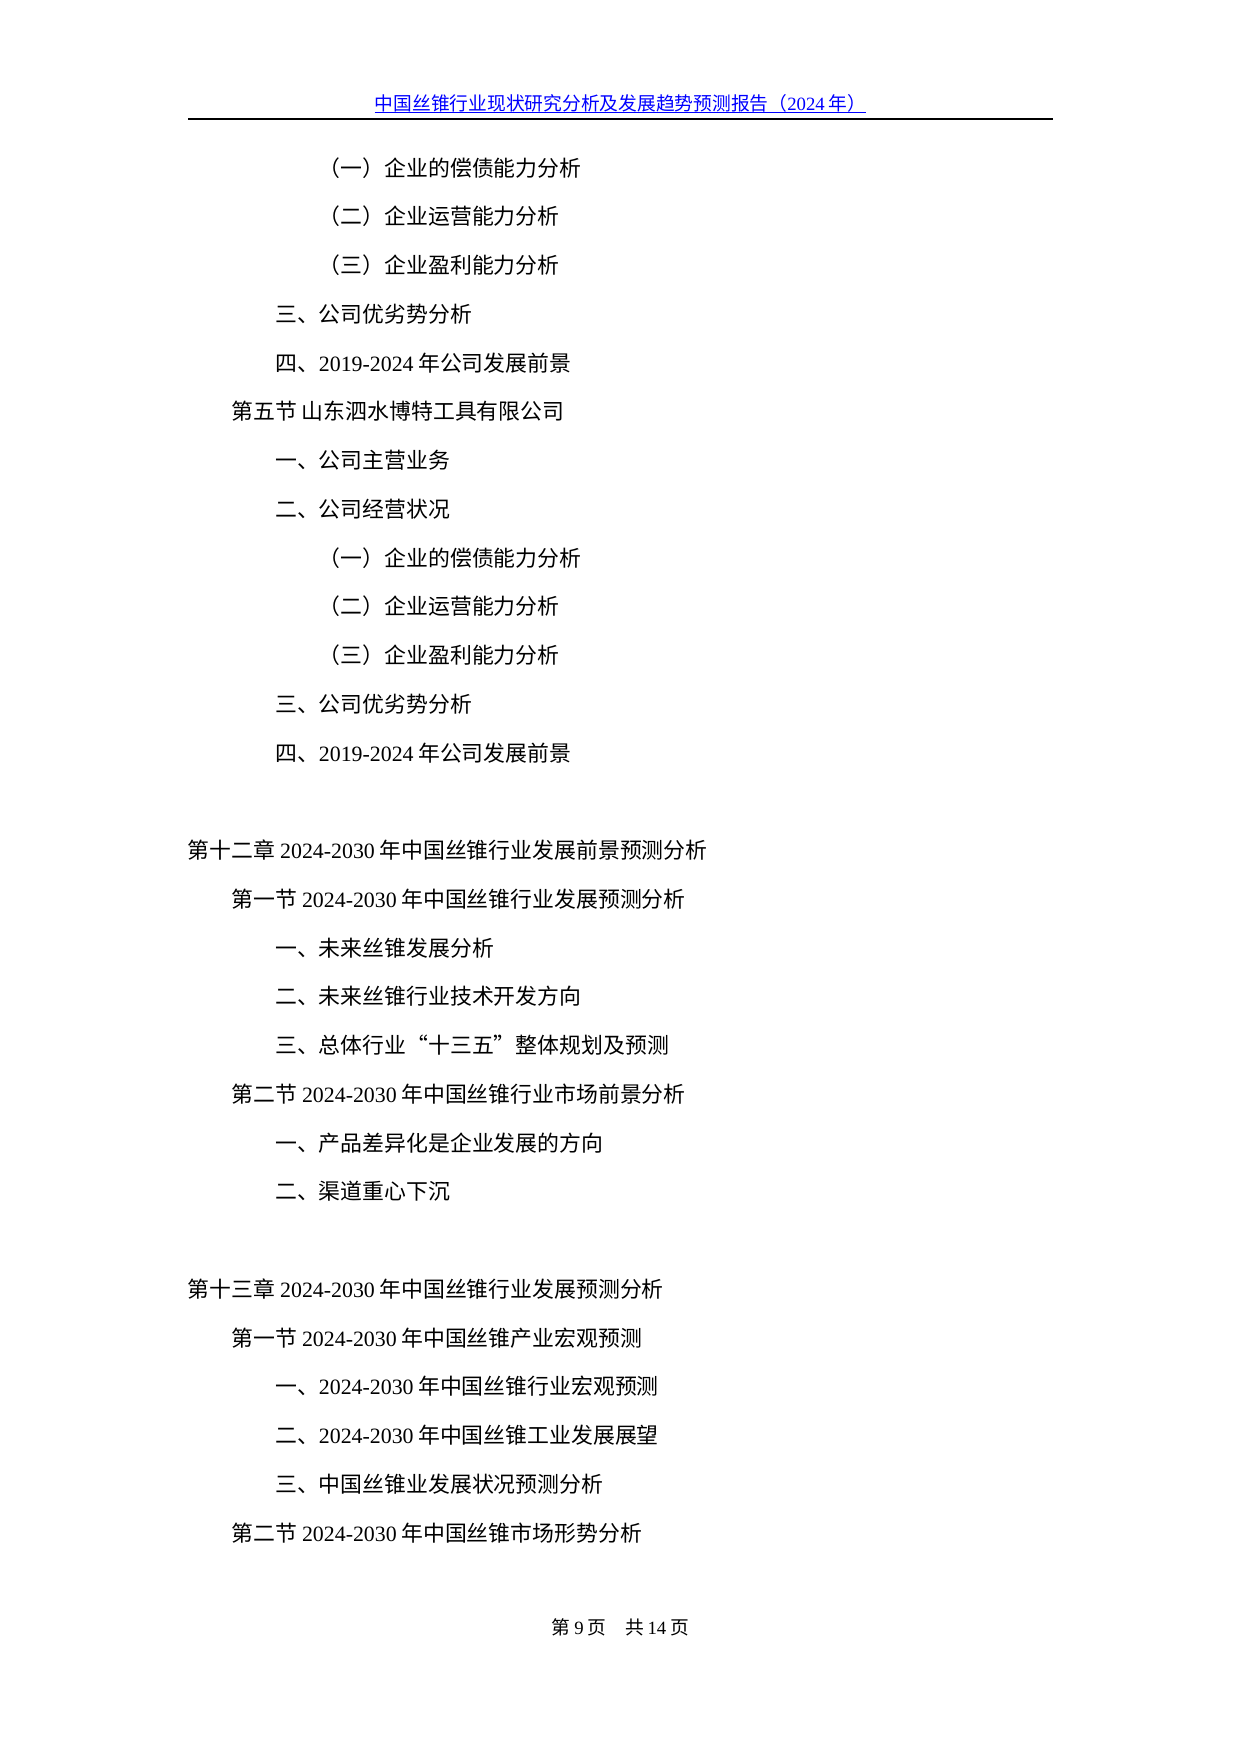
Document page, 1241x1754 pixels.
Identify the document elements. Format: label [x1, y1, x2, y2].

text [187, 150, 1053, 1548]
